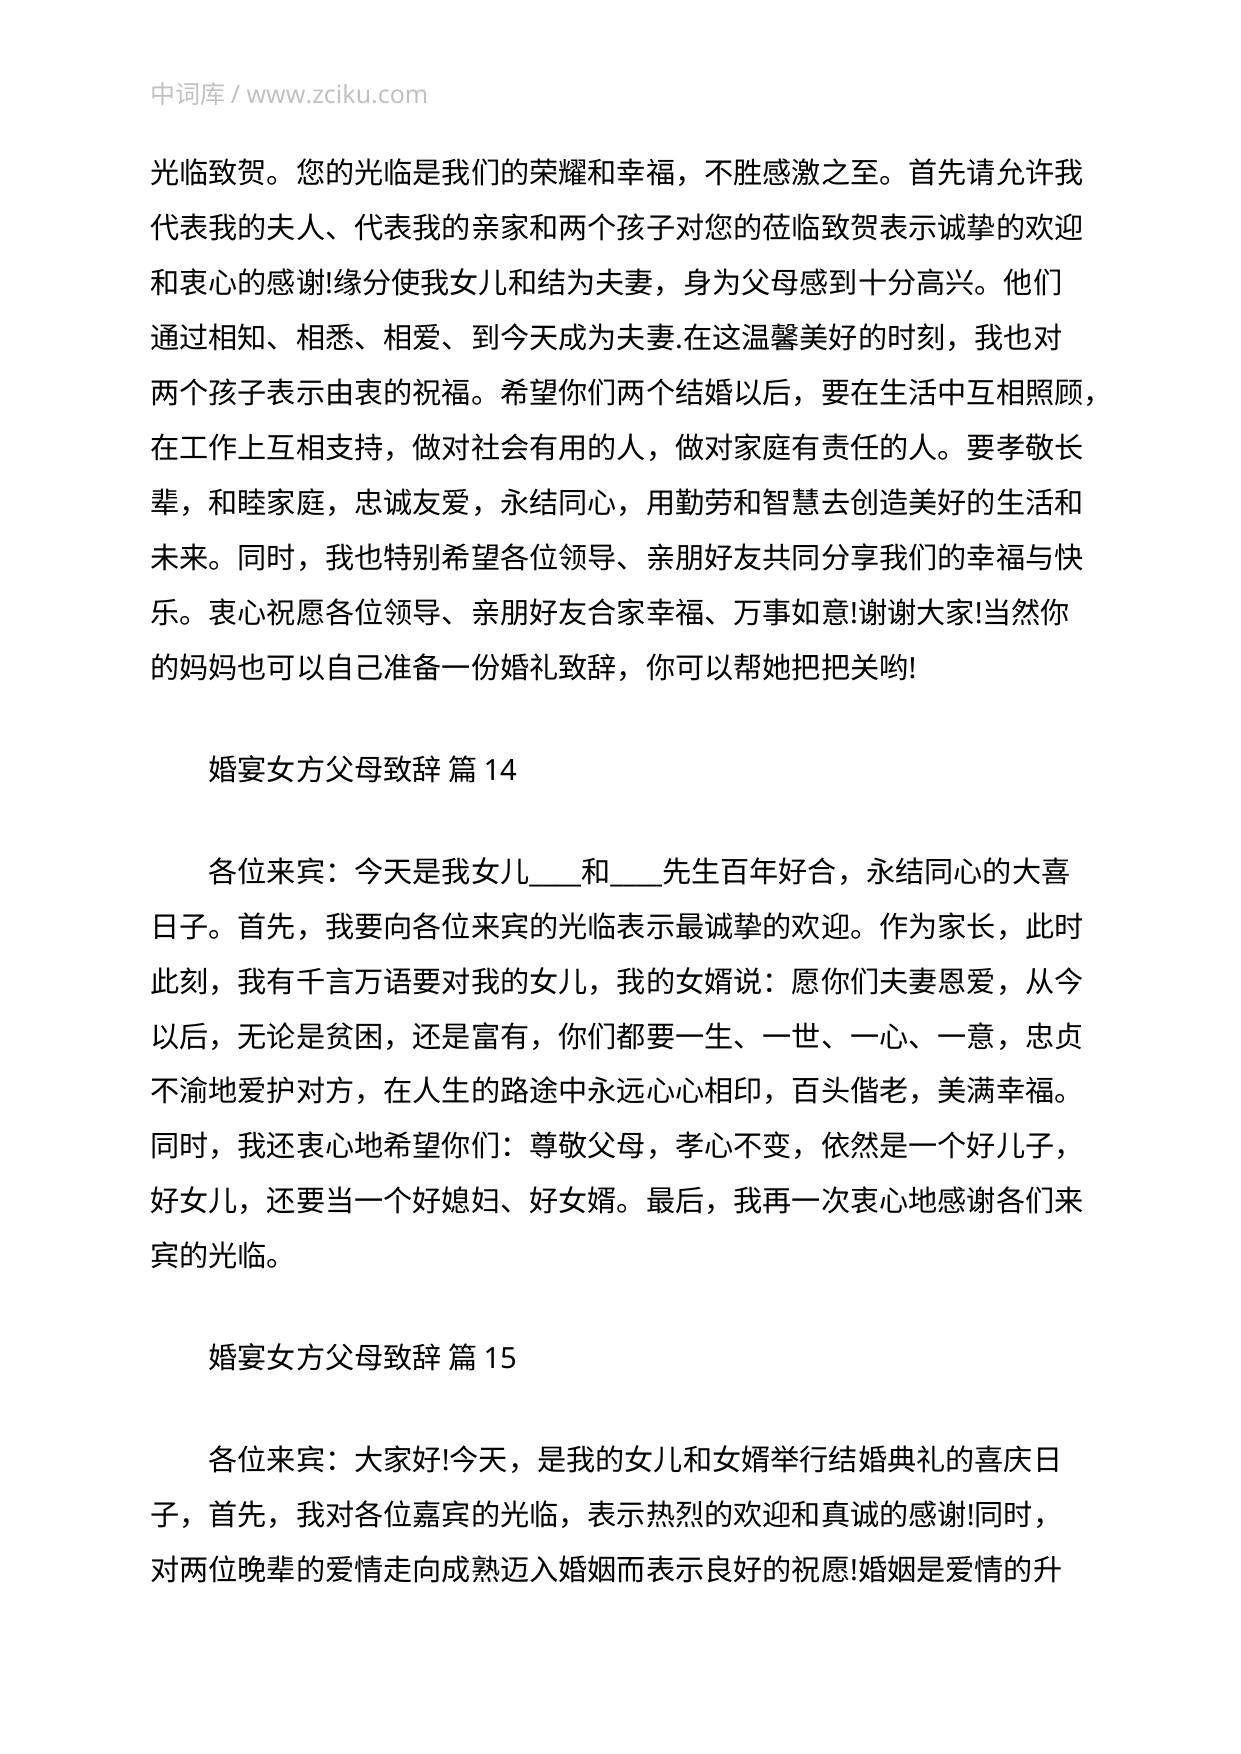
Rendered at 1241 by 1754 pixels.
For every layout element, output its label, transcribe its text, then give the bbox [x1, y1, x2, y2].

text 婚宴女方父母致辞 篇15 [150, 1334, 1090, 1377]
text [150, 150, 1090, 687]
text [150, 1436, 1090, 1589]
text 各位来宾：今天是我女儿____和____先生百年好合，永结同心的大喜日子。首先，我要向各位来宾的光临表示最诚挚的欢迎。作为家长，此时此刻，我有千言万语要对我的女儿，我的女婿说：愿你们夫妻恩爱，从今以后，无论是贫困，还是富有，你们都要一生、一世、一心、一意，忠贞不渝地爱护对方，在人生的路途中永远心心相印，百头偕老，美满幸福。同时，我还衷心地希望你们：尊敬父母，孝心不变，依然是一个好儿子，好女儿，还要当一个好媳妇、好女婿。最后，我再一次衷心地感谢各们来宾的光临。 [150, 848, 1090, 1275]
text 婚宴女方父母致辞 篇14 [150, 746, 1090, 789]
